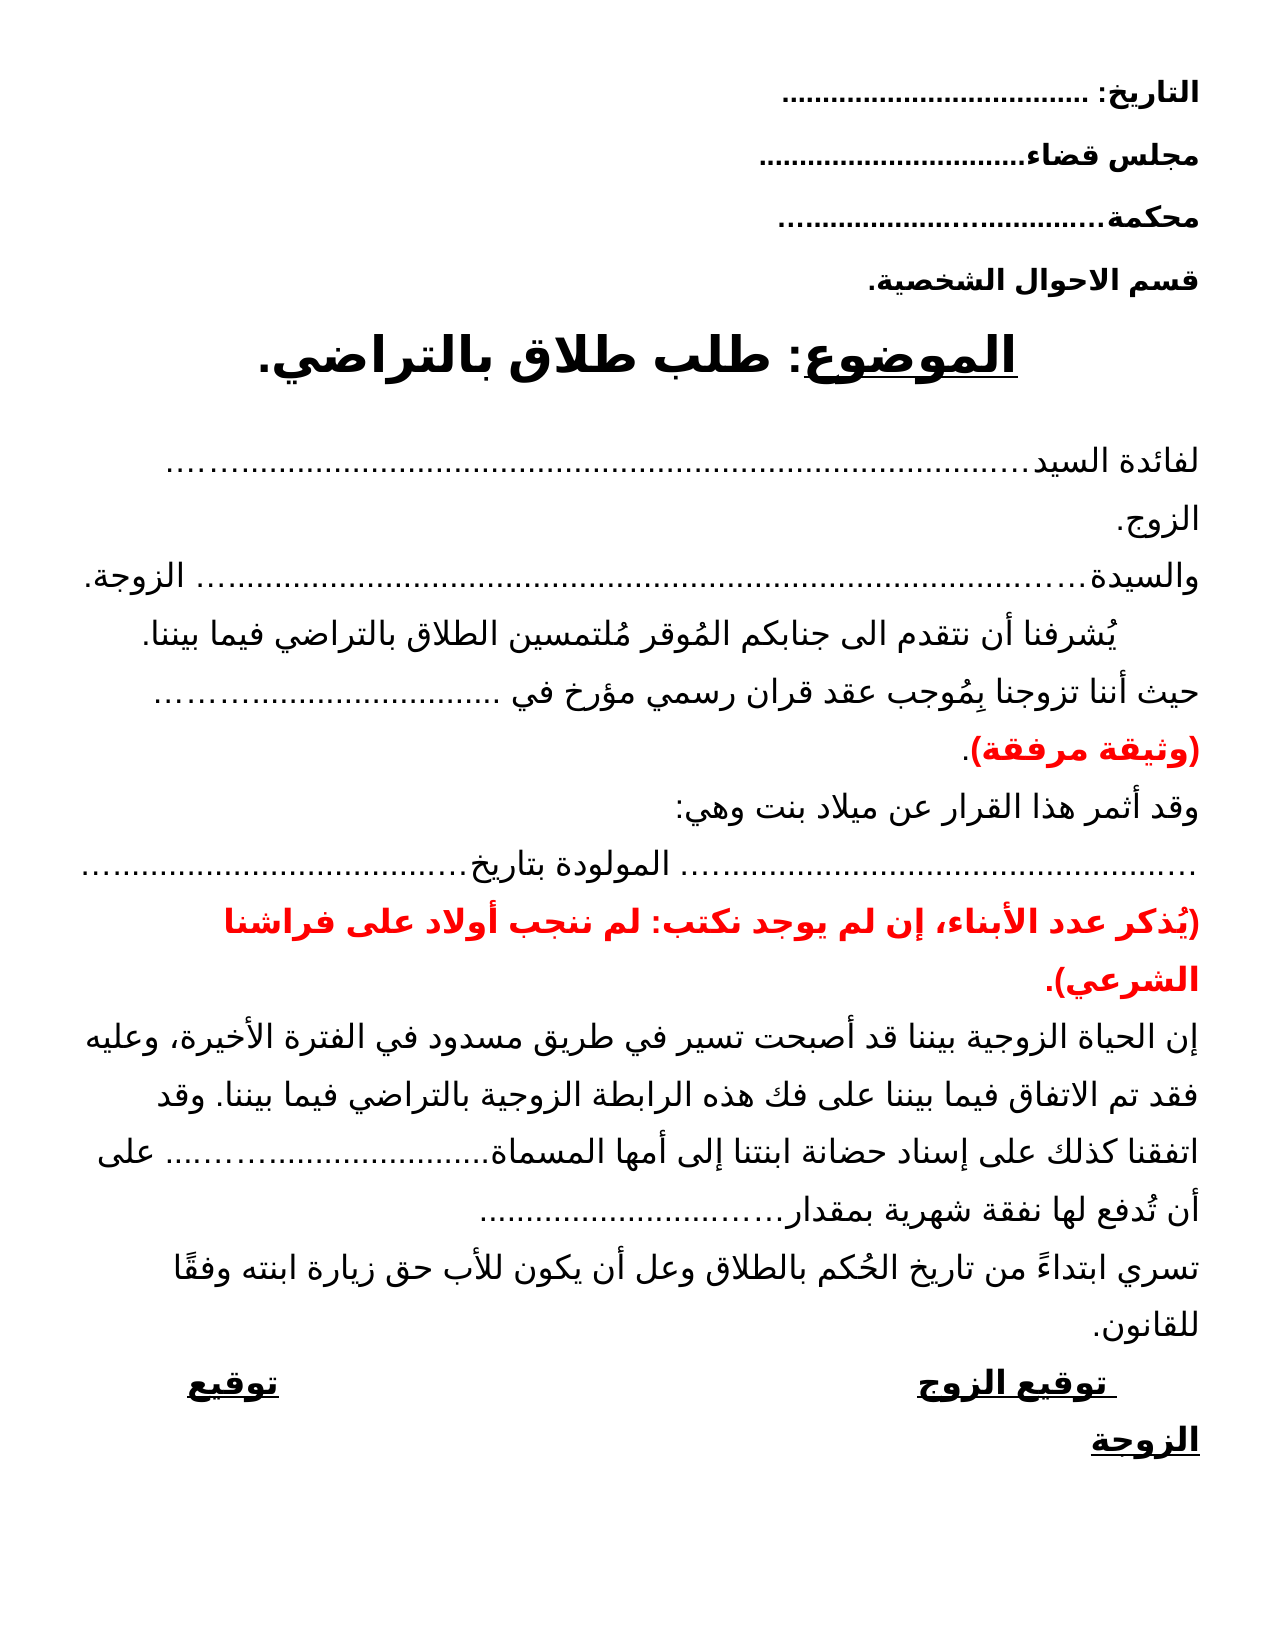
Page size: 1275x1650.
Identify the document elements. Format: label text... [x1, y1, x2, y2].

text محكمة…............…..................… [75, 200, 1200, 234]
text قسم الاحوال الشخصية. [75, 263, 1200, 297]
text التاريخ: ...................................... [75, 75, 1200, 108]
text مجلس قضاء................................. [75, 138, 1200, 171]
text الموضوع: طلب طلاق بالتراضي. [75, 326, 1200, 383]
text لفائدة السيد…..................................................................................……. الزوج. والسيدة……......................................................................................… الزوجة. يُشرفنا أن نتقدم الى جنابكم المُوقر مُلتمسين الطلاق بالتراضي فيما بيننا. حيث أننا تزوجنا بِمُوجب عقد قران رسمي مؤرخ في ...........................……… (وثيقة مرفقة). وقد أثمر هذا القرار عن ميلاد بنت وهي: …................................................…. المولودة بتاريخ…...................................… (يُذكر عدد الأبناء، إن لم يوجد نكتب: لم ننجب أولاد على فراشنا الشرعي). إن الحياة الزوجية بيننا قد أصبحت تسير في طريق مسدود في الفترة الأخيرة، وعليه فقد تم الاتفاق فيما بيننا على فك هذه الرابطة الزوجية بالتراضي فيما بيننا. وقد اتفقنا كذلك على إسناد حضانة ابنتنا إلى أمها المسماة........................…….... على أن تُدفع لها نفقة شهرية بمقدار…….......................... تسري ابتداءً من تاريخ الحُكم بالطلاق وعل أن يكون للأب حق زيارة ابنته وفقًا للقانون. توقيع الزوج توقيع الزوجة [75, 441, 1200, 1459]
